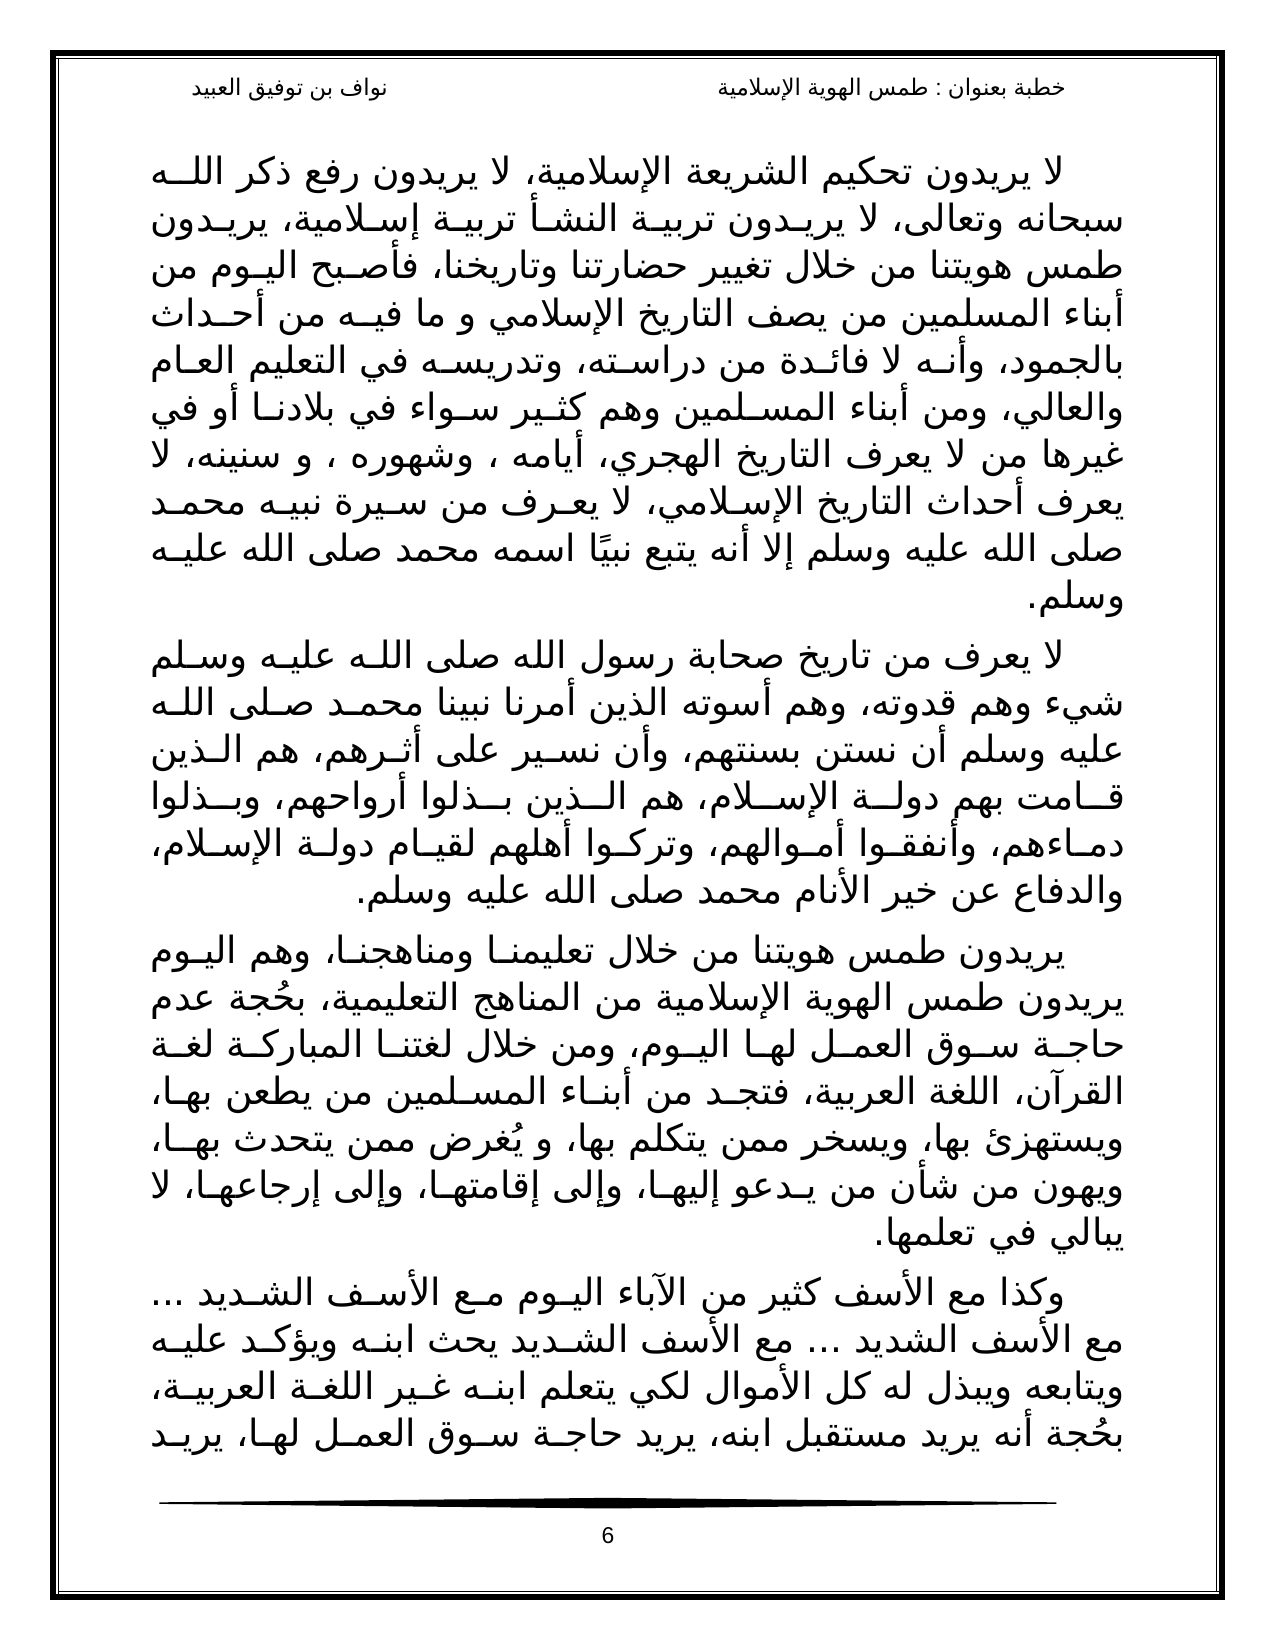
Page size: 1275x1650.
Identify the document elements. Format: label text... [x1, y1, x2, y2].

text يريدون طمس هويتنا من خلال تعليمنا ومناهجنا، وهم اليوم يريدون طمس الهوية الإسلامية من المناهج التعليمية، بحُجة عدم حاجة سوق العمل لها اليوم، ومن خلال لغتنا المباركة لغة القرآن، اللغة العربية، فتجد من أبناء المسلمين من يطعن بها، ويستهزئ بها، ويسخر ممن يتكلم بها، و يُغرض ممن يتحدث بها، ويهون من شأن من يدعو إليها، وإلى إقامتها، وإلى إرجاعها، لا يبالي في تعلمها. [150, 928, 1125, 1254]
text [150, 1270, 1125, 1455]
text لا يريدون تحكيم الشريعة الإسلامية، لا يريدون رفع ذكر الله سبحانه وتعالى، لا يريدون تربية النشأ تربية إسلامية، يريدون طمس هويتنا من خلال تغيير حضارتنا وتاريخنا، فأصبح اليوم من أبناء المسلمين من يصف التاريخ الإسلامي و ما فيه من أحداث بالجمود، وأنه لا فائدة من دراسته، وتدريسه في التعليم العام والعالي، ومن أبناء المسلمين وهم كثير سواء في بلادنا أو في غيرها من لا يعرف التاريخ الهجري، أيامه ، وشهوره ، و سنينه، لا يعرف أحداث التاريخ الإسلامي، لا يعرف من سيرة نبيه محمد صلى الله عليه وسلم إلا أنه يتبع نبيًا اسمه محمد صلى الله عليه وسلم. [150, 150, 1125, 617]
text لا يعرف من تاريخ صحابة رسول الله صلى الله عليه وسلم شيء وهم قدوته، وهم أسوته الذين أمرنا نبينا محمد صلى الله عليه وسلم أن نستن بسنتهم، وأن نسير على أثرهم، هم الذين قامت بهم دولة الإسلام، هم الذين بذلوا أرواحهم، وبذلوا دماءهم، وأنفقوا أموالهم، وتركوا أهلهم لقيام دولة الإسلام، والدفاع عن خير الأنام محمد صلى الله عليه وسلم. [150, 633, 1125, 912]
